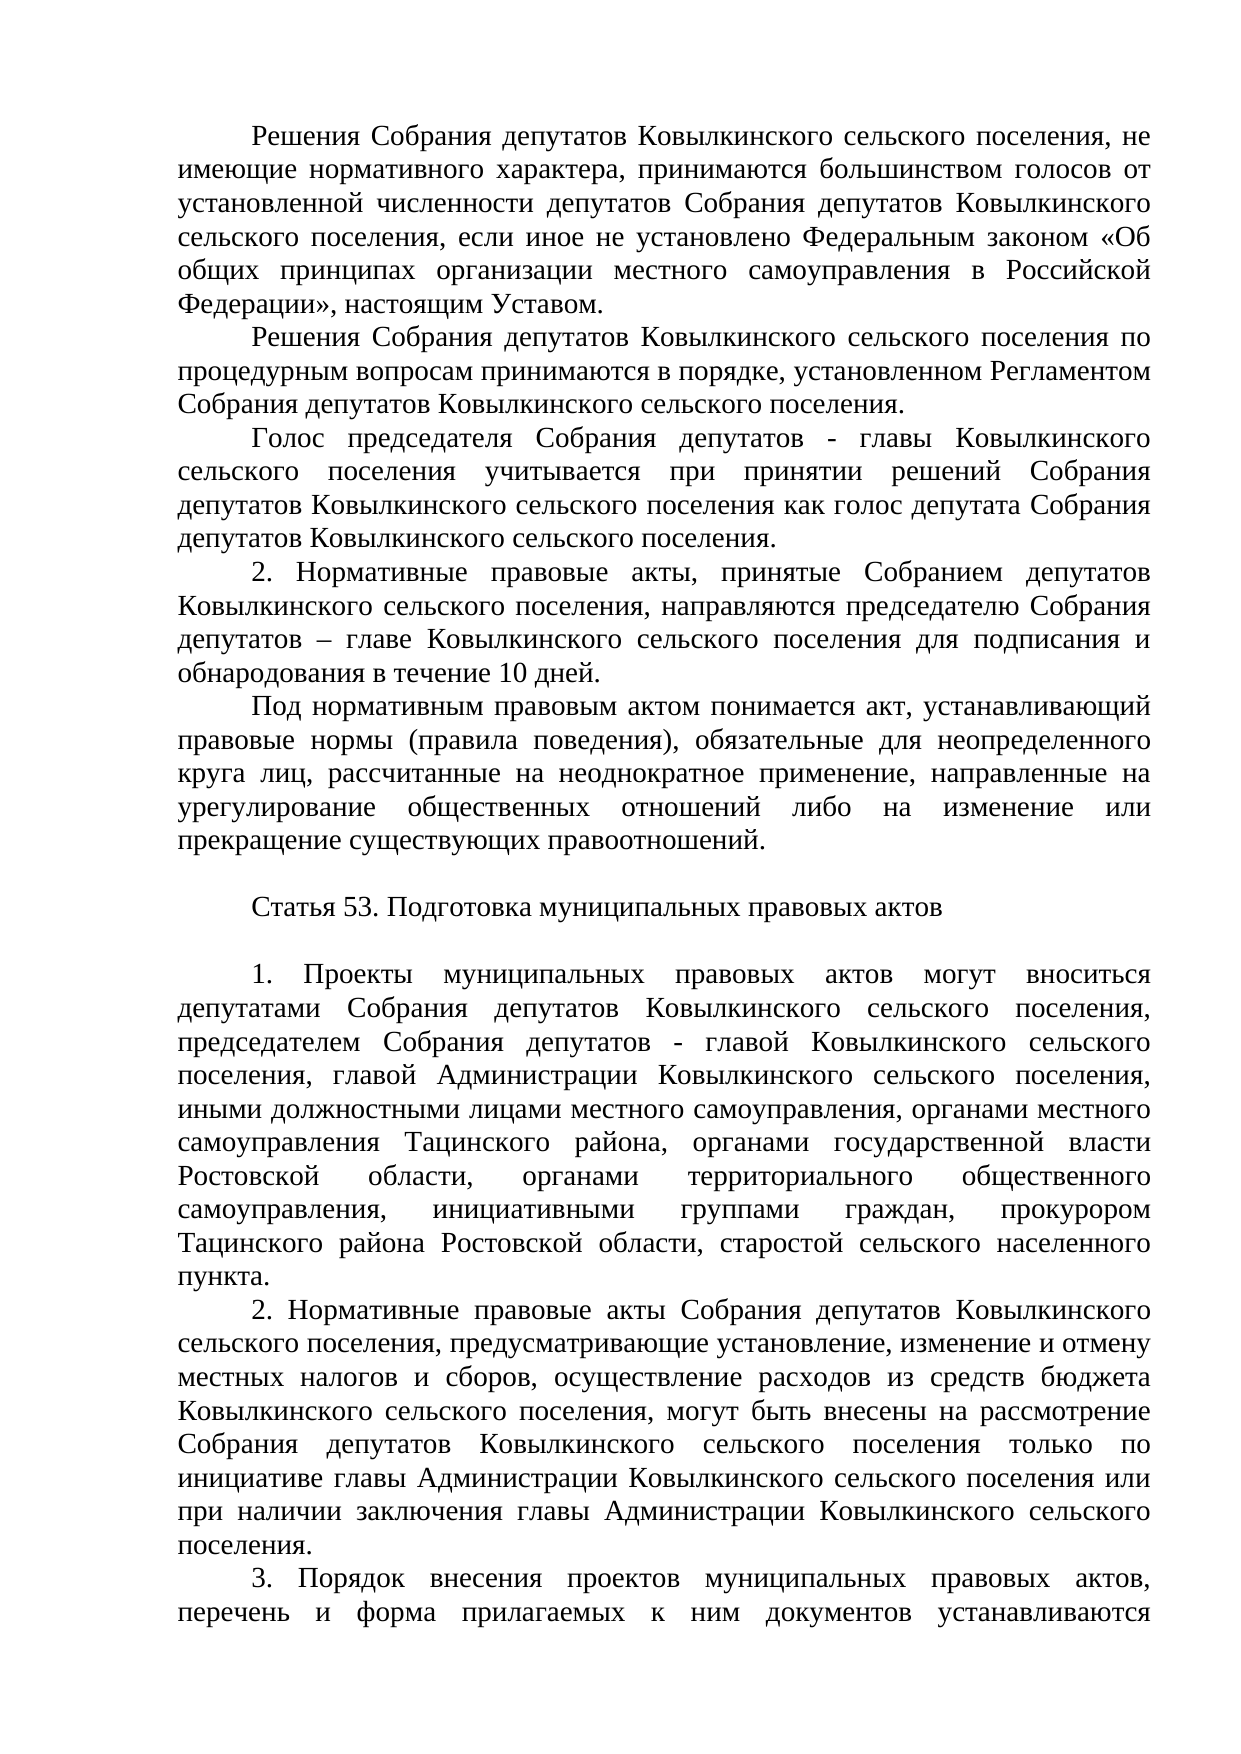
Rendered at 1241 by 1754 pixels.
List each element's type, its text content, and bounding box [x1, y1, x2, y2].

text Голос председателя Собрания депутатов - главы Ковылкинского сельского поселения учитывается при принятии решений Собрания депутатов Ковылкинского сельского поселения как голос депутата Собрания депутатов Ковылкинского сельского поселения. [177, 420, 1152, 554]
text 1. Проекты муниципальных правовых актов могут вноситься депутатами Собрания депутатов Ковылкинского сельского поселения, председателем Собрания депутатов - главой Ковылкинского сельского поселения, главой Администрации Ковылкинского сельского поселения, иными должностными лицами местного самоуправления, органами местного самоуправления Тацинского района, органами государственной власти Ростовской области, органами территориального общественного самоуправления, инициативными группами граждан, прокурором Тацинского района Ростовской области, старостой сельского населенного пункта. [177, 957, 1152, 1292]
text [177, 1560, 1152, 1627]
text 2. Нормативные правовые акты Собрания депутатов Ковылкинского сельского поселения, предусматривающие установление, изменение и отмену местных налогов и сборов, осуществление расходов из средств бюджета Ковылкинского сельского поселения, могут быть внесены на рассмотрение Собрания депутатов Ковылкинского сельского поселения только по инициативе главы Администрации Ковылкинского сельского поселения или при наличии заключения главы Администрации Ковылкинского сельского поселения. [177, 1292, 1152, 1560]
text Под нормативным правовым актом понимается акт, устанавливающий правовые нормы (правила поведения), обязательные для неопределенного круга лиц, рассчитанные на неоднократное применение, направленные на урегулирование общественных отношений либо на изменение или прекращение существующих правоотношений. [177, 688, 1152, 856]
text 2. Нормативные правовые акты, принятые Собранием депутатов Ковылкинского сельского поселения, направляются председателю Собрания депутатов – главе Ковылкинского сельского поселения для подписания и обнародования в течение 10 дней. [177, 554, 1152, 688]
text Статья 53. Подготовка муниципальных правовых актов [177, 889, 1152, 923]
text Решения Собрания депутатов Ковылкинского сельского поселения по процедурным вопросам принимаются в порядке, установленном Регламентом Собрания депутатов Ковылкинского сельского поселения. [177, 319, 1152, 420]
text Решения Собрания депутатов Ковылкинского сельского поселения, не имеющие нормативного характера, принимаются большинством голосов от установленной численности депутатов Собрания депутатов Ковылкинского сельского поселения, если иное не установлено Федеральным законом «Об общих принципах организации местного самоуправления в Российской Федерации», настоящим Уставом. [177, 118, 1152, 319]
